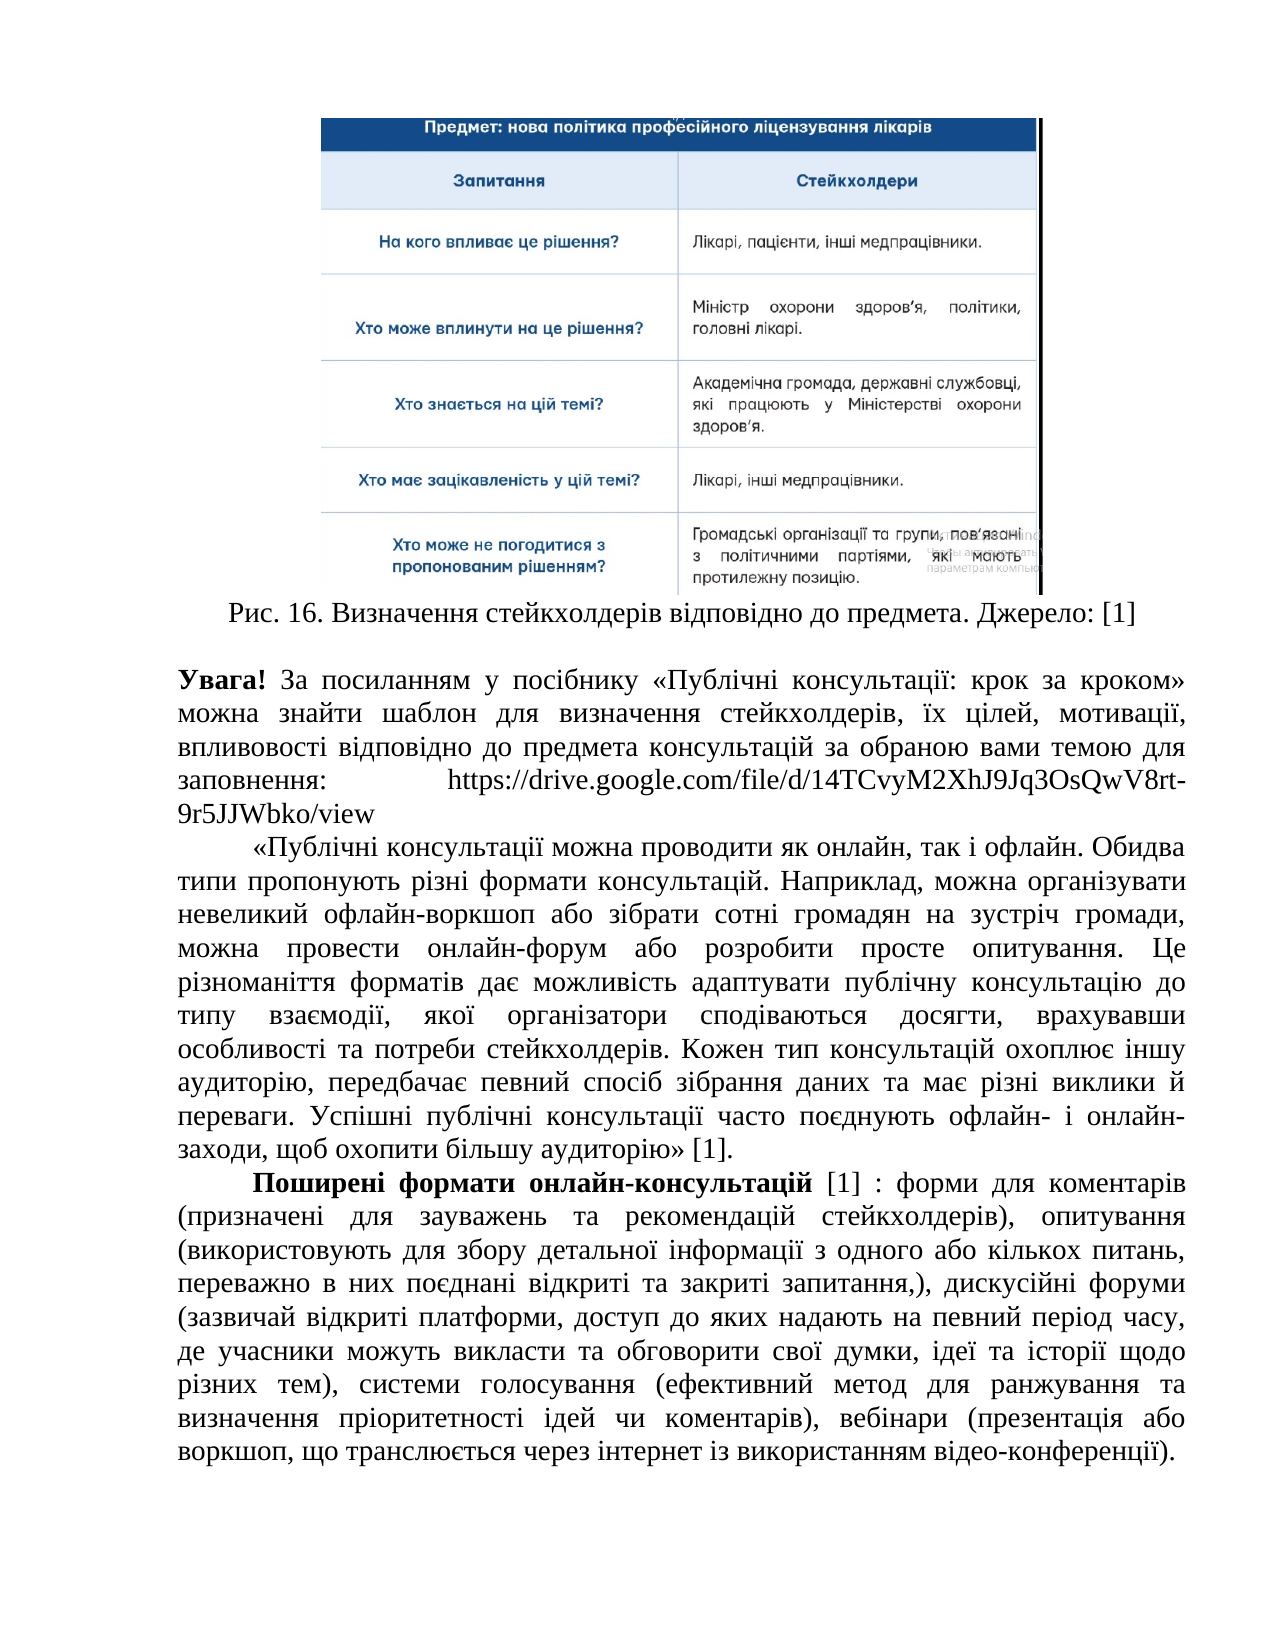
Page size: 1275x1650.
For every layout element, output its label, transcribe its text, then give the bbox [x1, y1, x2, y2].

text Увага! За посиланням у посібнику «Публічні консультації: крок за кроком» можна знайти шаблон для визначення стейкхолдерів, їх цілей, мотивації, впливовості відповідно до предмета консультацій за обраною вами темою для заповнення: https://drive.google.com/file/d/14TCvyM2XhJ9Jq3OsQwV8rt-9r5JJWbko/view [177, 662, 1186, 829]
text «Публічні консультації можна проводити як онлайн, так і офлайн. Обидва типи пропонують різні формати консультацій. Наприклад, можна організувати невеликий офлайн-воркшоп або зібрати сотні громадян на зустріч громади, можна провести онлайн-форум або розробити просте опитування. Це різноманіття форматів дає можливість адаптувати публічну консультацію до типу взаємодії, якої організатори сподіваються досягти, врахувавши особливості та потреби стейкхолдерів. Кожен тип консультацій охоплює іншу аудиторію, передбачає певний спосіб зібрання даних та має різні виклики й переваги. Успішні публічні консультації часто поєднують офлайн- і онлайн-заходи, щоб охопити більшу аудиторію» [1]. [177, 829, 1186, 1165]
picture [321, 118, 1043, 595]
text Поширені формати онлайн-консультацій [1] : форми для коментарів (призначені для зауважень та рекомендацій стейкхолдерів), опитування (використовують для збору детальної інформації з одного або кількох питань, переважно в них поєднані відкриті та закриті запитання,), дискусійні форуми (зазвичай відкриті платформи, доступ до яких надають на певний період часу, де учасники можуть викласти та обговорити свої думки, ідеї та історії щодо різних тем), системи голосування (ефективний метод для ранжування та визначення пріоритетності ідей чи коментарів), вебінари (презентація або воркшоп, що транслюється через інтернет із використанням відео-конференції). [177, 1165, 1186, 1467]
text Рис. 16. Визначення стейкхолдерів відповідно до предмета. Джерело: [1] [177, 595, 1186, 628]
